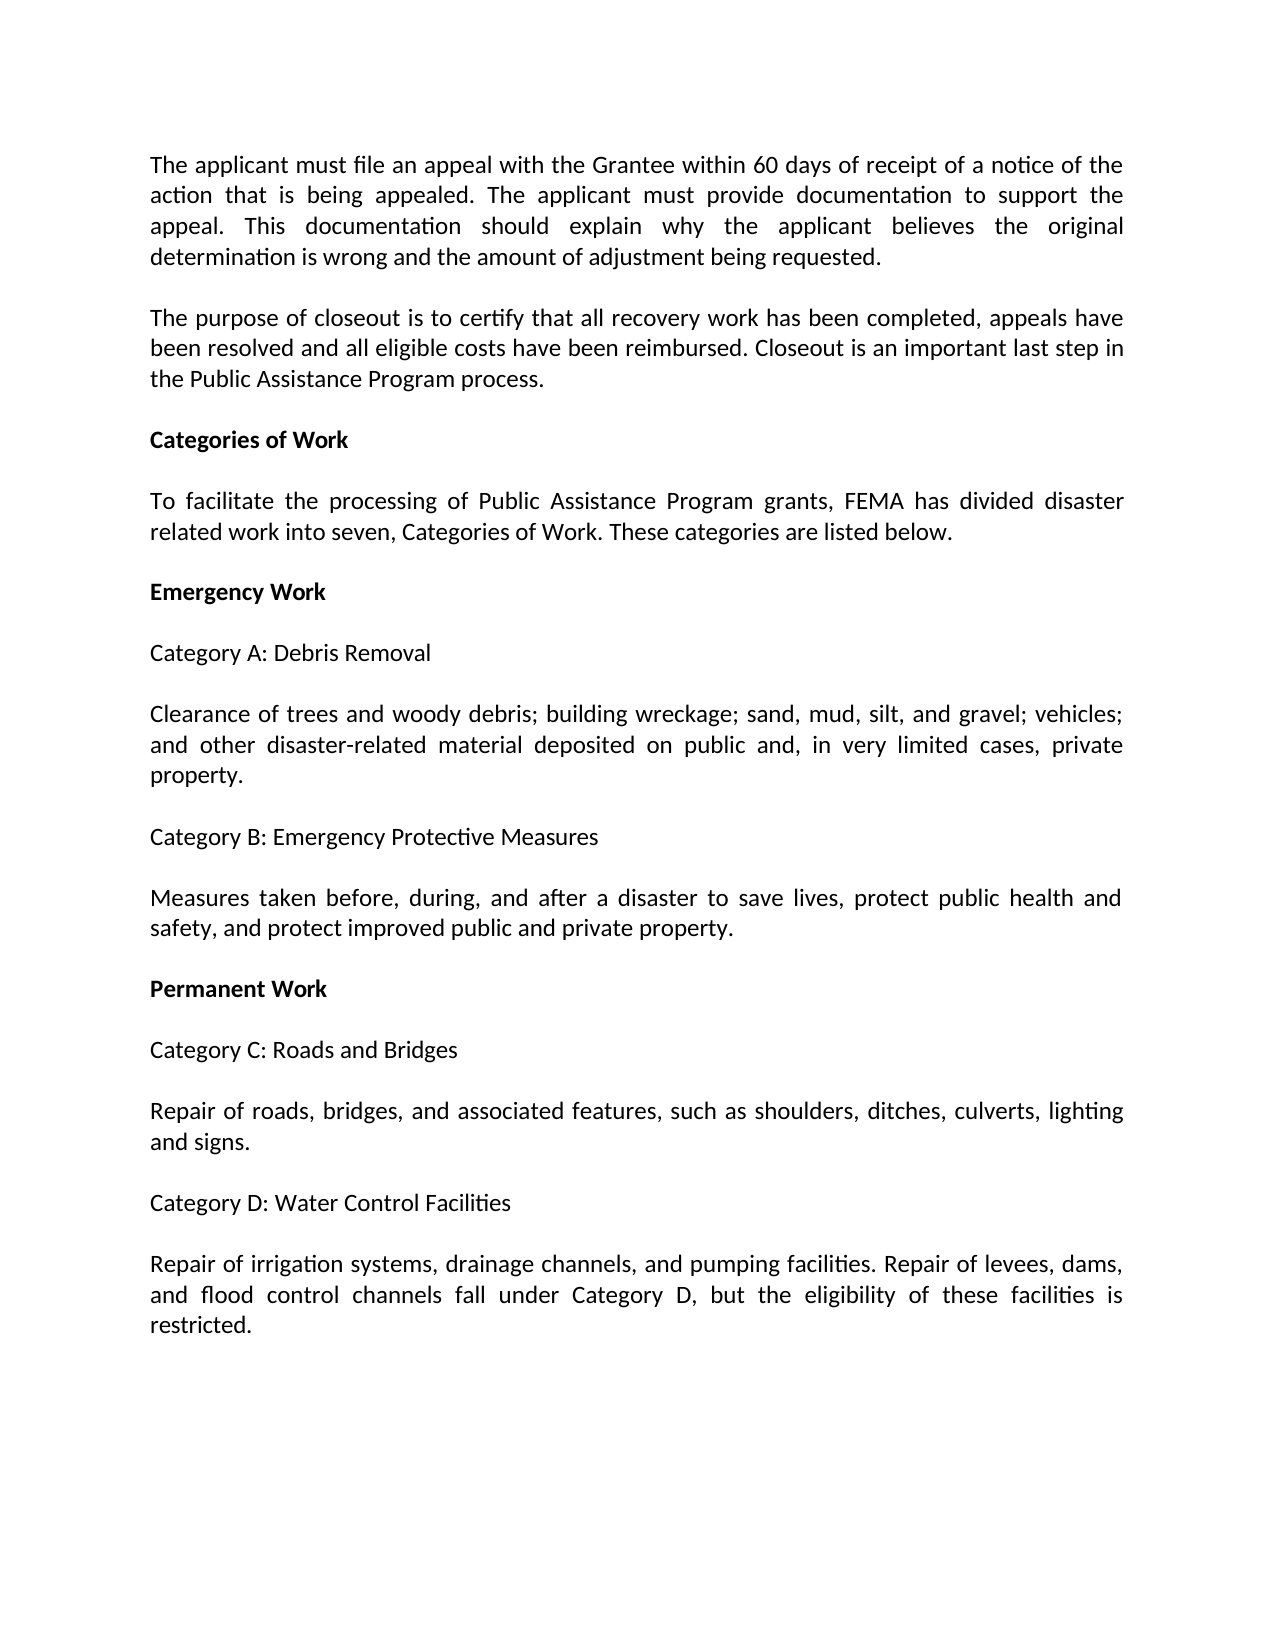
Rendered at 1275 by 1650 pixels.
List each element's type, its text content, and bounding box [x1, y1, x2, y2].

subtitle Categories of Work [150, 424, 1225, 454]
text Clearance of trees and woody debris; building wreckage; sand, mud, silt, and gravel; vehicles; and other disaster-related material deposited on public and, in very limited cases, private property. [150, 699, 1125, 790]
text Category D: Water Control Facilities [150, 1187, 1225, 1217]
text The applicant must file an appeal with the Grantee within 60 days of receipt of a notice of the action that is being appealed. The applicant must provide documentation to support the appeal. This documentation should explain why the applicant believes the original determination is wrong and the amount of adjustment being requested. [150, 149, 1125, 271]
text The purpose of closeout is to certify that all recovery work has been completed, appeals have been resolved and all eligible costs have been reimbursed. Closeout is an important last step in the Public Assistance Program process. [150, 302, 1126, 393]
subtitle Permanent Work [150, 973, 1225, 1004]
text Category C: Roads and Bridges [150, 1034, 1225, 1065]
text Measures taken before, during, and after a disaster to save lives, protect public health and safety, and protect improved public and private property. [150, 882, 1124, 943]
text Repair of irrigation systems, drainage channels, and pumping facilities. Repair of levees, dams, and flood control channels fall under Category D, but the eligibility of these facilities is restricted. [150, 1248, 1125, 1340]
subtitle Emergency Work [150, 577, 1225, 607]
text To facilitate the processing of Public Assistance Program grants, FEMA has divided disaster related work into seven, Categories of Work. These categories are listed below. [150, 485, 1126, 546]
text Category A: Debris Removal [150, 638, 1225, 668]
text Category B: Emergency Protective Measures [150, 821, 1225, 851]
text Repair of roads, bridges, and associated features, such as shoulders, ditches, culverts, lighting and signs. [150, 1096, 1125, 1157]
